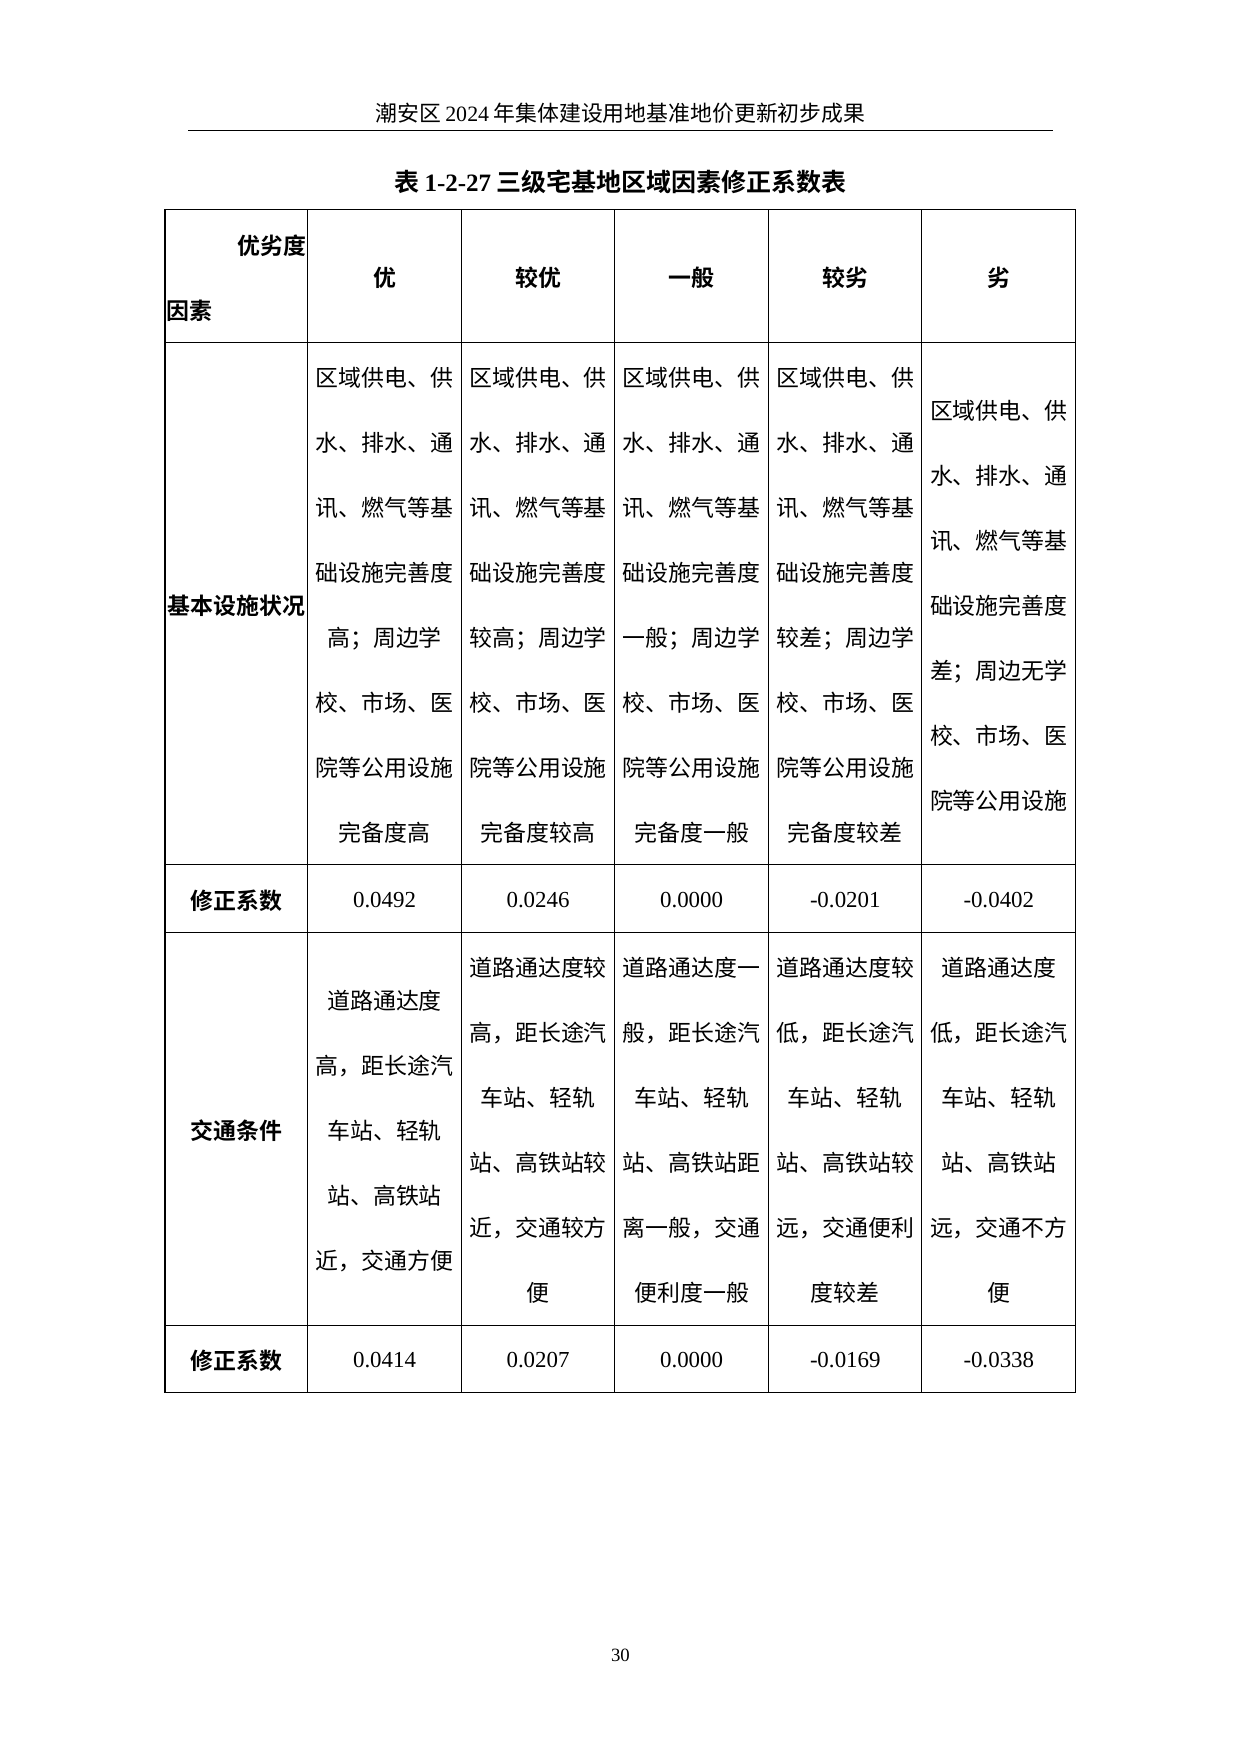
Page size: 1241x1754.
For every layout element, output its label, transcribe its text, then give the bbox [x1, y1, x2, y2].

table_cell 区域供电、供水、排水、通讯、燃气等基础设施完善度一般；周边学校、市场、医院等公用设施完备度一般 [615, 343, 768, 864]
table_cell 区域供电、供水、排水、通讯、燃气等基础设施完善度差；周边无学校、市场、医院等公用设施 [922, 343, 1075, 864]
table_cell 区域供电、供水、排水、通讯、燃气等基础设施完善度较差；周边学校、市场、医院等公用设施完备度较差 [769, 343, 921, 864]
table_cell 区域供电、供水、排水、通讯、燃气等基础设施完善度较高；周边学校、市场、医院等公用设施完备度较高 [462, 343, 614, 864]
table_cell 修正系数 [166, 865, 307, 932]
table_cell 区域供电、供水、排水、通讯、燃气等基础设施完善度高；周边学校、市场、医院等公用设施完备度高 [308, 343, 461, 864]
table_cell 0.0000 [615, 1326, 768, 1392]
table_cell -0.0169 [769, 1326, 921, 1392]
table_cell 道路通达度一般，距长途汽车站、轻轨站、高铁站距离一般，交通便利度一般 [615, 933, 768, 1324]
table_cell 道路通达度较高，距长途汽车站、轻轨站、高铁站较近，交通较方便 [462, 933, 614, 1324]
table_cell -0.0201 [769, 865, 921, 932]
table_header 较劣 [769, 210, 921, 342]
table_header 优劣度 因素 [166, 210, 307, 342]
table_header 一般 [615, 210, 768, 342]
table_header 优 [308, 210, 461, 342]
table_cell 0.0000 [615, 865, 768, 932]
table_cell 道路通达度低，距长途汽车站、轻轨站、高铁站远，交通不方便 [922, 933, 1075, 1324]
table_cell 修正系数 [166, 1326, 307, 1392]
table_cell 0.0414 [308, 1326, 461, 1392]
table_cell 0.0492 [308, 865, 461, 932]
table_cell 0.0207 [462, 1326, 614, 1392]
table_cell 道路通达度较低，距长途汽车站、轻轨站、高铁站较远，交通便利度较差 [769, 933, 921, 1324]
table_header 较优 [462, 210, 614, 342]
table_cell 交通条件 [166, 933, 307, 1324]
table_header 劣 [922, 210, 1075, 342]
table_cell 基本设施状况 [166, 343, 307, 864]
table_cell -0.0338 [922, 1326, 1075, 1392]
text 表1-2-27三级宅基地区域因素修正系数表 [187, 162, 1053, 198]
table_cell 道路通达度高，距长途汽车站、轻轨站、高铁站近，交通方便 [308, 933, 461, 1324]
table_cell 0.0246 [462, 865, 614, 932]
table_cell -0.0402 [922, 865, 1075, 932]
